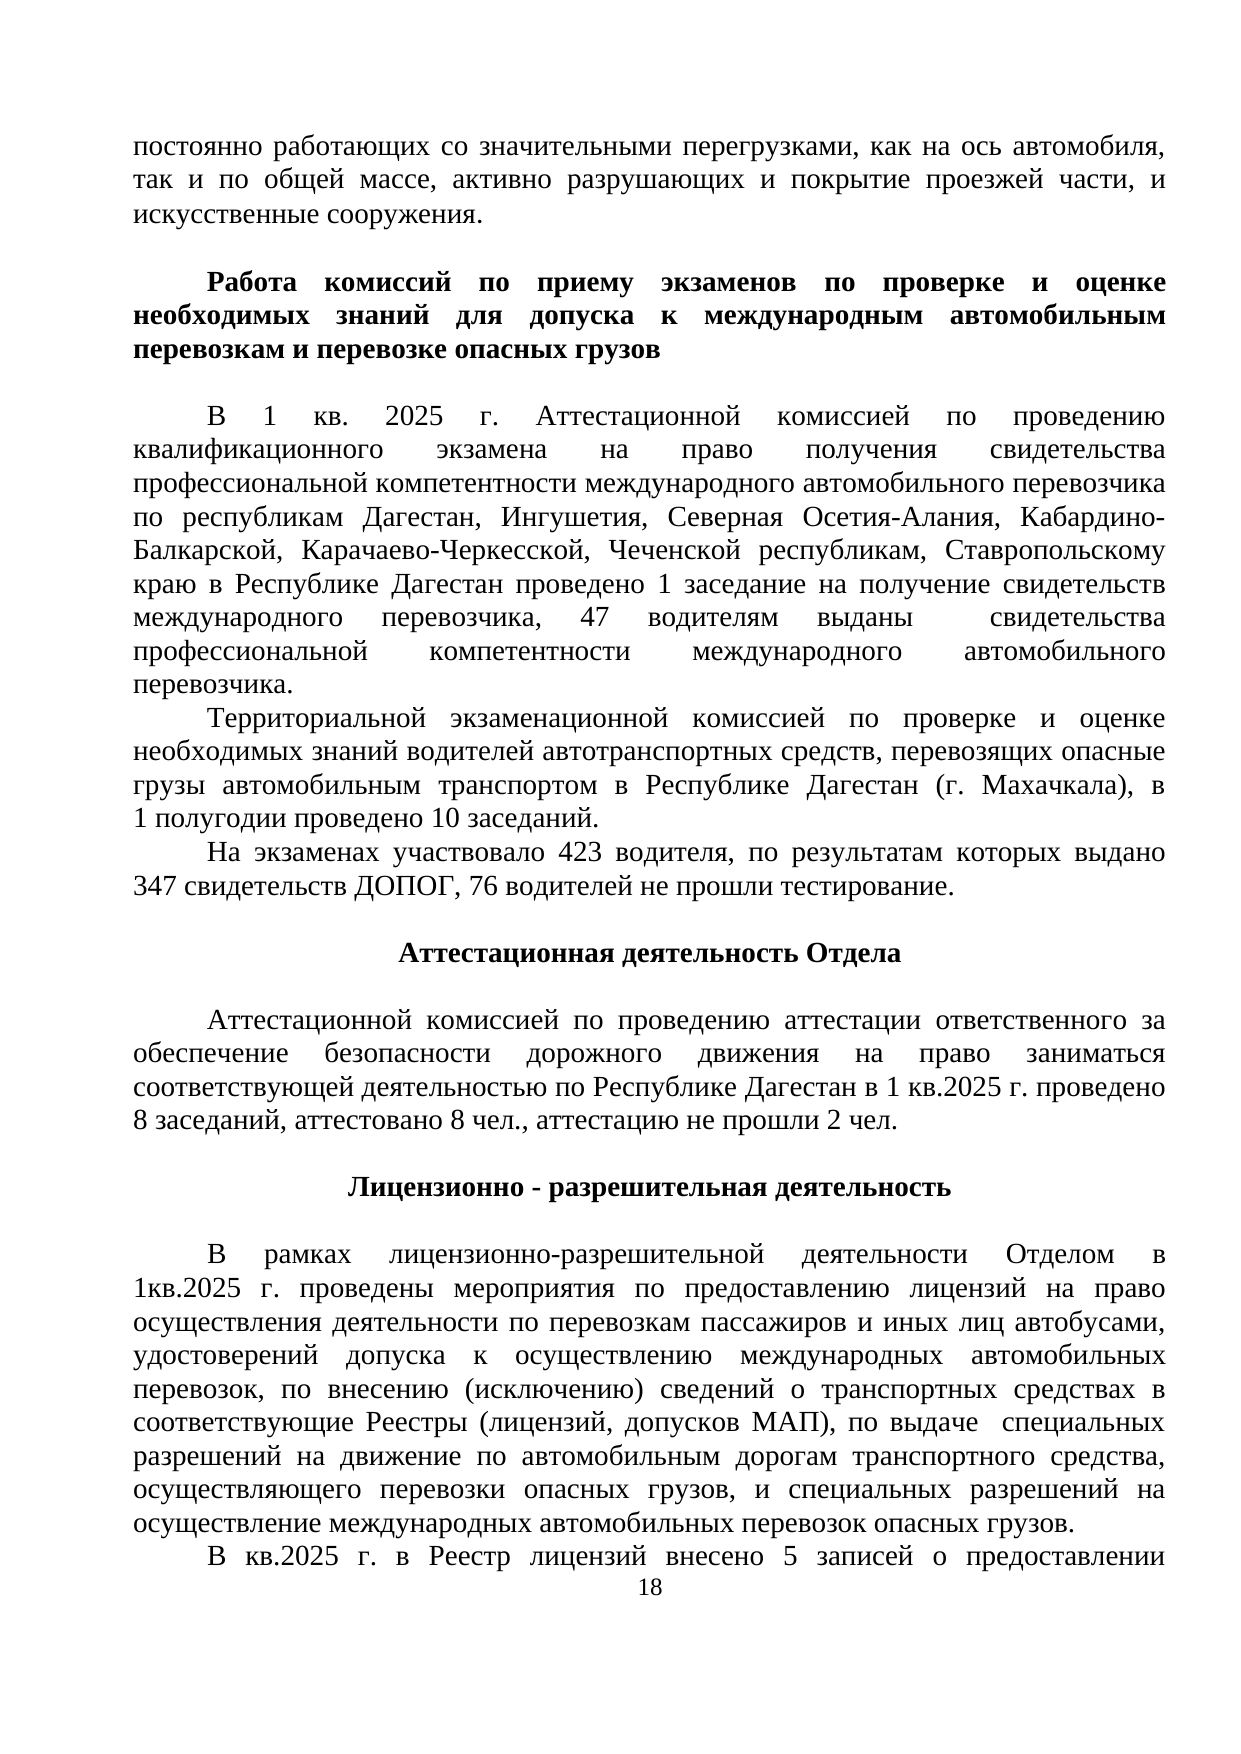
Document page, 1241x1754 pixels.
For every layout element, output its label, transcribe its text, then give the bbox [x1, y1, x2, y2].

text В 1 кв. 2025 г. Аттестационной комиссией по проведению квалификационного экзамена на право получения свидетельства профессиональной компетентности международного автомобильного перевозчика по республикам Дагестан, Ингушетия, Северная Осетия-Алания, Кабардино-Балкарской, Карачаево-Черкесской, Чеченской республикам, Ставропольскому краю в Республике Дагестан проведено 1 заседание на получение свидетельств международного перевозчика, 47 водителям выданы свидетельства профессиональной компетентности международного автомобильного перевозчика. [133, 398, 1167, 700]
text Аттестационная деятельность Отдела [133, 935, 1167, 968]
text Лицензионно - разрешительная деятельность [133, 1169, 1167, 1203]
text На экзаменах участвовало 423 водителя, по результатам которых выдано 347 свидетельств ДОПОГ, 76 водителей не прошли тестирование. [133, 834, 1167, 901]
text В рамках лицензионно-разрешительной деятельности Отделом в 1кв.2025 г. проведены мероприятия по предоставлению лицензий на право осуществления деятельности по перевозкам пассажиров и иных лиц автобусами, удостоверений допуска к осуществлению международных автомобильных перевозок, по внесению (исключению) сведений о транспортных средствах в соответствующие Реестры (лицензий, допусков МАП), по выдаче специальных разрешений на движение по автомобильным дорогам транспортного средства, осуществляющего перевозки опасных грузов, и специальных разрешений на осуществление международных автомобильных перевозок опасных грузов. [133, 1237, 1167, 1538]
text Работа комиссий по приему экзаменов по проверке и оценке необходимых знаний для допуска к международным автомобильным перевозкам и перевозке опасных грузов [133, 264, 1167, 364]
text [133, 1538, 1167, 1572]
text Территориальной экзаменационной комиссией по проверке и оценке необходимых знаний водителей автотранспортных средств, перевозящих опасные грузы автомобильным транспортом в Республике Дагестан (г. Махачкала), в 1 полугодии проведено 10 заседаний. [133, 700, 1167, 834]
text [133, 128, 1167, 230]
text Аттестационной комиссией по проведению аттестации ответственного за обеспечение безопасности дорожного движения на право заниматься соответствующей деятельностью по Республике Дагестан в 1 кв.2025 г. проведено 8 заседаний, аттестовано 8 чел., аттестацию не прошли 2 чел. [133, 1002, 1167, 1136]
